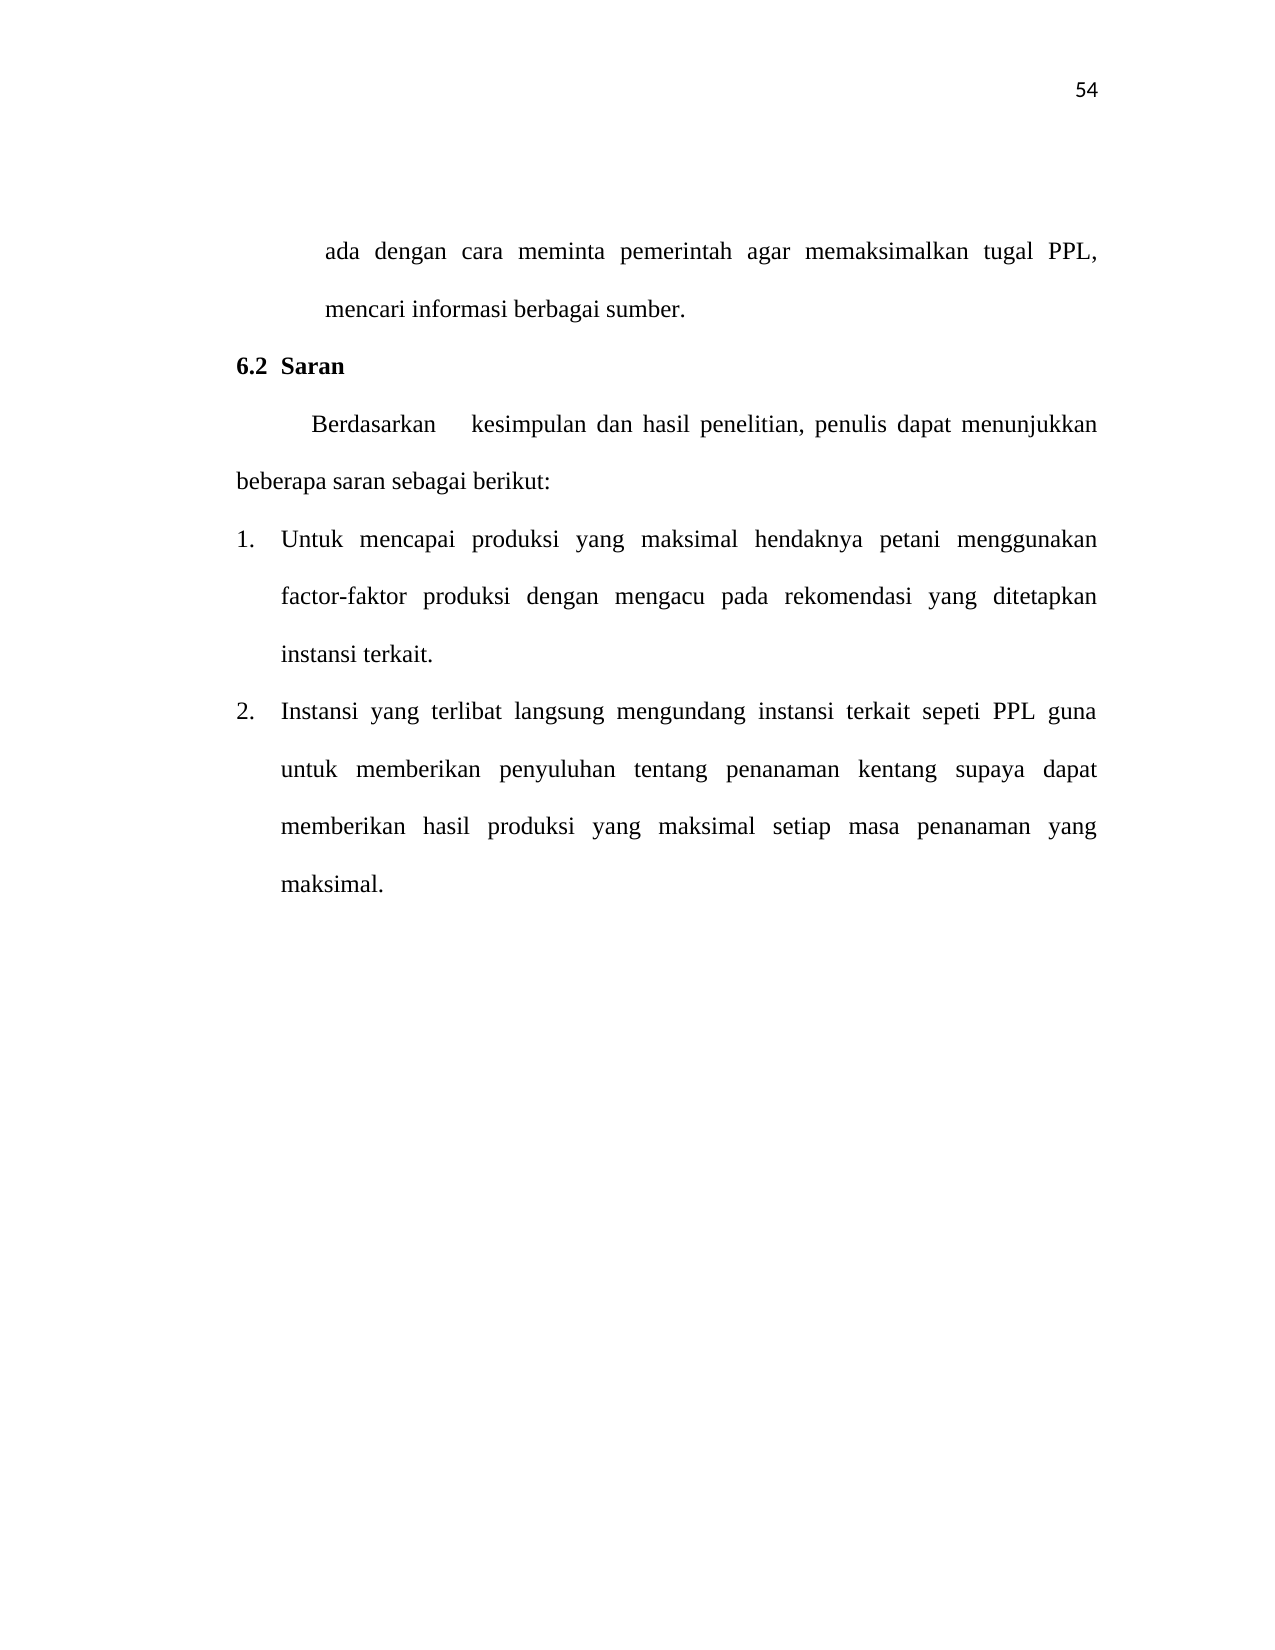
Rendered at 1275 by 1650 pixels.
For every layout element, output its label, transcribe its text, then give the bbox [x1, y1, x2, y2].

list Instansi yang terlibat langsung mengundang instansi terkait sepeti PPL guna untuk memberikan penyuluhan tentang penanaman kentang supaya dapat memberikan hasil produksi yang maksimal setiap masa penanaman yang maksimal. [236, 696, 1098, 897]
text Berdasarkan kesimpulan dan hasil penelitian, penulis dapat menunjukkan beberapa saran sebagai berikut: [236, 409, 1098, 495]
list Saran [236, 351, 1098, 380]
list Untuk mencapai produksi yang maksimal hendaknya petani menggunakan factor-faktor produksi dengan mengacu pada rekomendasi yang ditetapkan instansi terkait. [236, 524, 1098, 667]
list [281, 236, 1098, 322]
